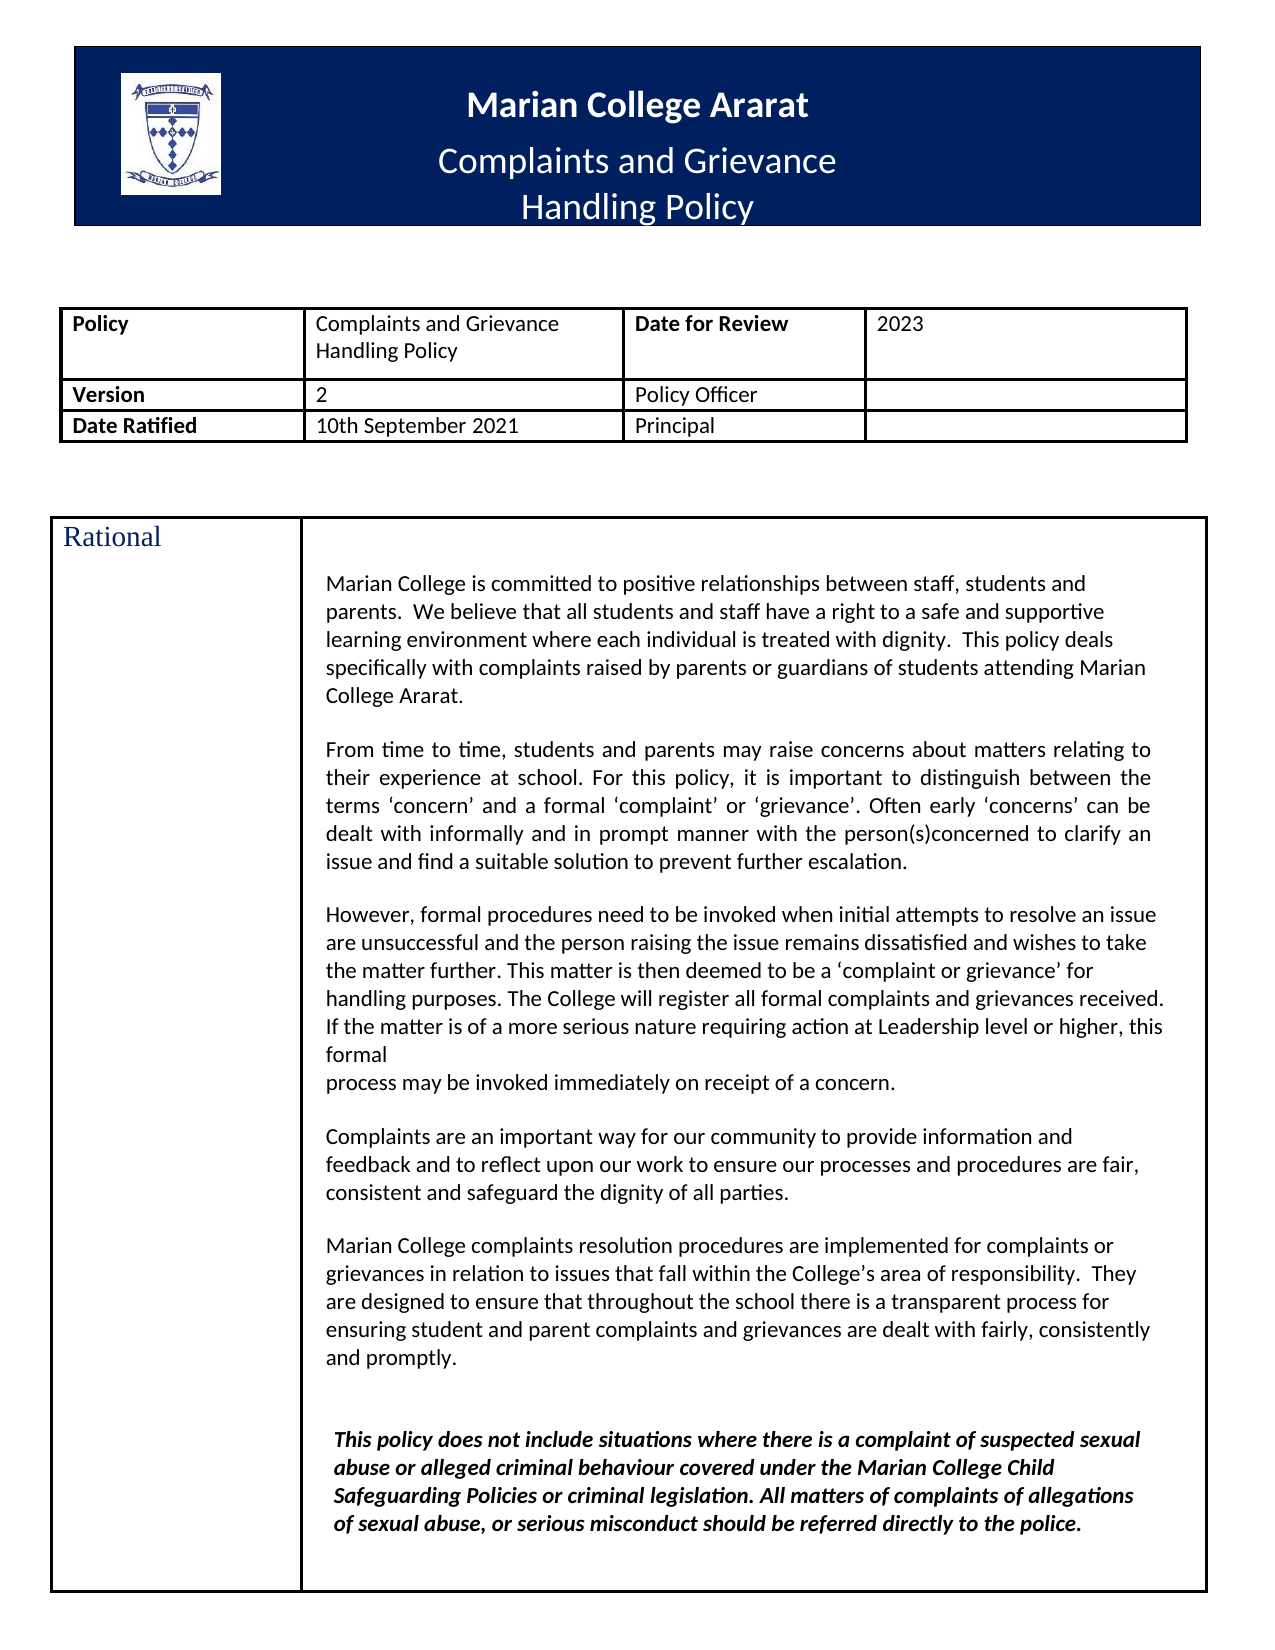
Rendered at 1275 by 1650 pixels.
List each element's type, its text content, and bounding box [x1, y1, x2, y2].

table_cell Version [63, 381, 303, 409]
table_cell Principal [625, 412, 864, 440]
table_cell 2 [306, 381, 622, 409]
table_cell Date Ratified [63, 412, 303, 440]
table_header Complaints and Grievance Handling Policy [306, 310, 622, 378]
table_header Rational [53, 519, 300, 1589]
picture [121, 73, 221, 195]
table_cell 10th September 2021 [306, 412, 622, 440]
table_header Date for Review [625, 310, 864, 378]
table_cell [867, 381, 1185, 409]
table_header Marian College is committed to positive relationships between staff, students and parents. We believe that all students and staff have a right to a safe and supportive learning environment where each individual is treated with dignity. This policy deals specifically with complaints raised by parents or guardians of students attending Marian College Ararat. From time to time, students and parents may raise concerns about matters relating to their experience at school. For this policy, it is important to distinguish between the terms ‘concern’ and a formal ‘complaint’ or ‘grievance’. Often early ‘concerns’ can be dealt with informally and in prompt manner with the person(s)concerned to clarify an issue and find a suitable solution to prevent further escalation. However, formal procedures need to be invoked when initial attempts to resolve an issue are unsuccessful and the person raising the issue remains dissatisfied and wishes to take the matter further. This matter is then deemed to be a ‘complaint or grievance’ for handling purposes. The College will register all formal complaints and grievances received. If the matter is of a more serious nature requiring action at Leadership level or higher, this formal process may be invoked immediately on receipt of a concern. Complaints are an important way for our community to provide information and feedback and to reflect upon our work to ensure our processes and procedures are fair, consistent and safeguard the dignity of all parties. Marian College complaints resolution procedures are implemented for complaints or grievances in relation to issues that fall within the College’s area of responsibility. They are designed to ensure that throughout the school there is a transparent process for ensuring student and parent complaints and grievances are dealt with fairly, consistently and promptly. This policy does not include situations where there is a complaint of suspected sexual abuse or alleged criminal behaviour covered under the Marian College Child Safeguarding Policies or criminal legislation. All matters of complaints of allegations of sexual abuse, or serious misconduct should be referred directly to the police. [303, 519, 1205, 1589]
table_cell [867, 412, 1185, 440]
table_header Policy [63, 310, 303, 378]
table_header 2023 [867, 310, 1185, 378]
text Complaints and Grievance Handling Policy [382, 137, 893, 229]
table_cell Policy Officer [625, 381, 864, 409]
text Marian College Ararat [461, 81, 814, 127]
